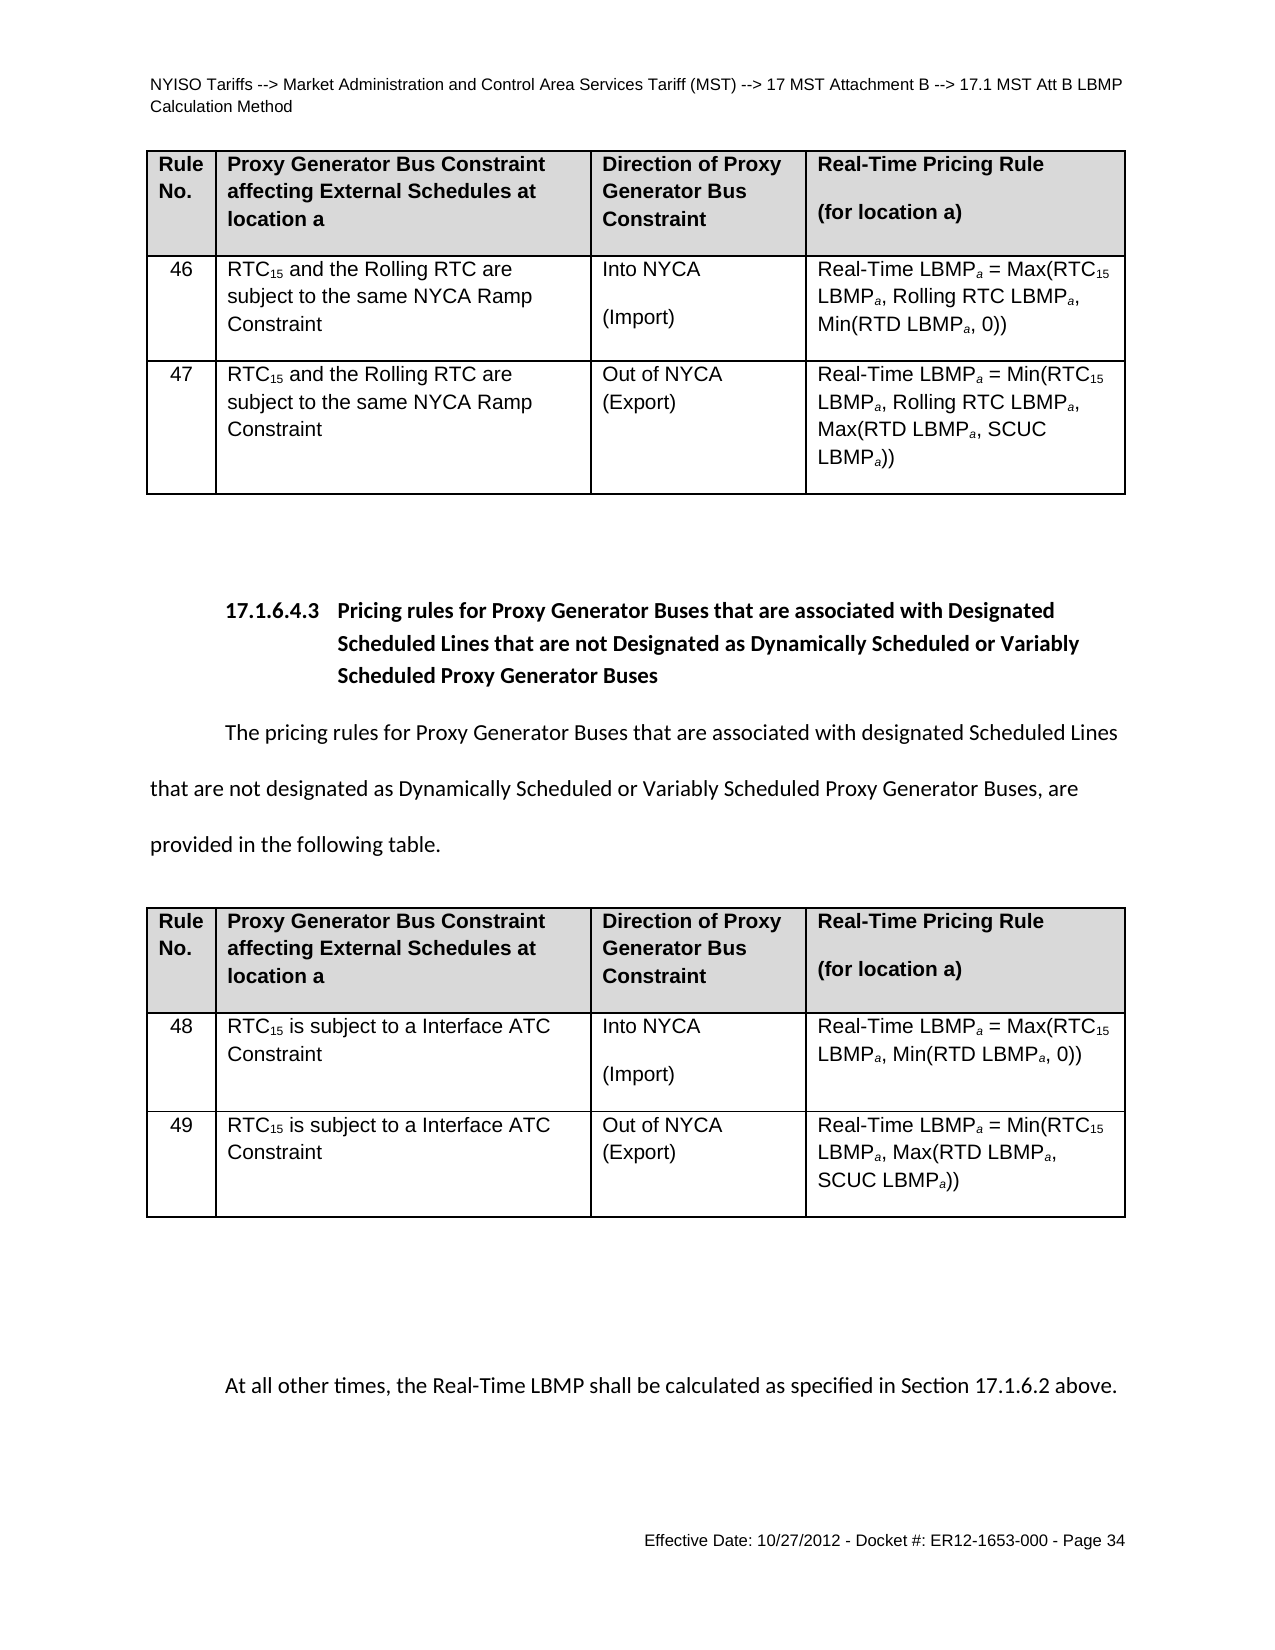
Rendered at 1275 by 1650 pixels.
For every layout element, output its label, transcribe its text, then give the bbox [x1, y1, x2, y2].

table_cell RTC15 is subject to a Interface ATC Constraint [217, 1014, 590, 1111]
table_header Real-Time Pricing Rule (for location a) [807, 909, 1124, 1012]
subtitle 17.1.6.4.3 Pricing rules for Proxy Generator Buses that are associated with Designated Scheduled Lines that are not Designated as Dynamically Scheduled or Variably Scheduled Proxy Generator Buses [225, 597, 1125, 689]
table_header Proxy Generator Bus Constraint affecting External Schedules at location a [217, 152, 590, 255]
table_cell 48 [148, 1014, 215, 1111]
table_header Rule No. [148, 909, 215, 1012]
table_cell Out of NYCA (Export) [592, 1112, 805, 1216]
table_cell RTC15 and the Rolling RTC are subject to the same NYCA Ramp Constraint [217, 257, 590, 360]
text The pricing rules for Proxy Generator Buses that are associated with designated Scheduled Lines that are not designated as Dynamically Scheduled or Variably Scheduled Proxy Generator Buses, are provided in the following table. [150, 718, 1125, 858]
table_cell RTC15 and the Rolling RTC are subject to the same NYCA Ramp Constraint [217, 362, 590, 493]
table_cell RTC15 is subject to a Interface ATC Constraint [217, 1112, 590, 1216]
table_cell 47 [148, 362, 215, 493]
table_cell Out of NYCA (Export) [592, 362, 805, 493]
table_cell 46 [148, 257, 215, 360]
table_header Rule No. [148, 152, 215, 255]
table_cell 49 [148, 1112, 215, 1216]
table_cell Real-Time LBMPa = Max(RTC15 LBMPa, Rolling RTC LBMPa, Min(RTD LBMPa, 0)) [807, 257, 1124, 360]
text At all other times, the Real-Time LBMP shall be calculated as specified in Section 17.1.6.2 above. [150, 1371, 1125, 1399]
table_cell Into NYCA (Import) [592, 257, 805, 360]
table_cell Real-Time LBMPa = Min(RTC15 LBMPa, Rolling RTC LBMPa, Max(RTD LBMPa, SCUC LBMPa)) [807, 362, 1124, 493]
table_header Direction of Proxy Generator Bus Constraint [592, 909, 805, 1012]
table_cell Real-Time LBMPa = Min(RTC15 LBMPa, Max(RTD LBMPa, SCUC LBMPa)) [807, 1112, 1124, 1216]
table_cell Into NYCA (Import) [592, 1014, 805, 1111]
table_header Proxy Generator Bus Constraint affecting External Schedules at location a [217, 909, 590, 1012]
table_cell Real-Time LBMPa = Max(RTC15 LBMPa, Min(RTD LBMPa, 0)) [807, 1014, 1124, 1111]
table_header Real-Time Pricing Rule (for location a) [807, 152, 1124, 255]
table_header Direction of Proxy Generator Bus Constraint [592, 152, 805, 255]
